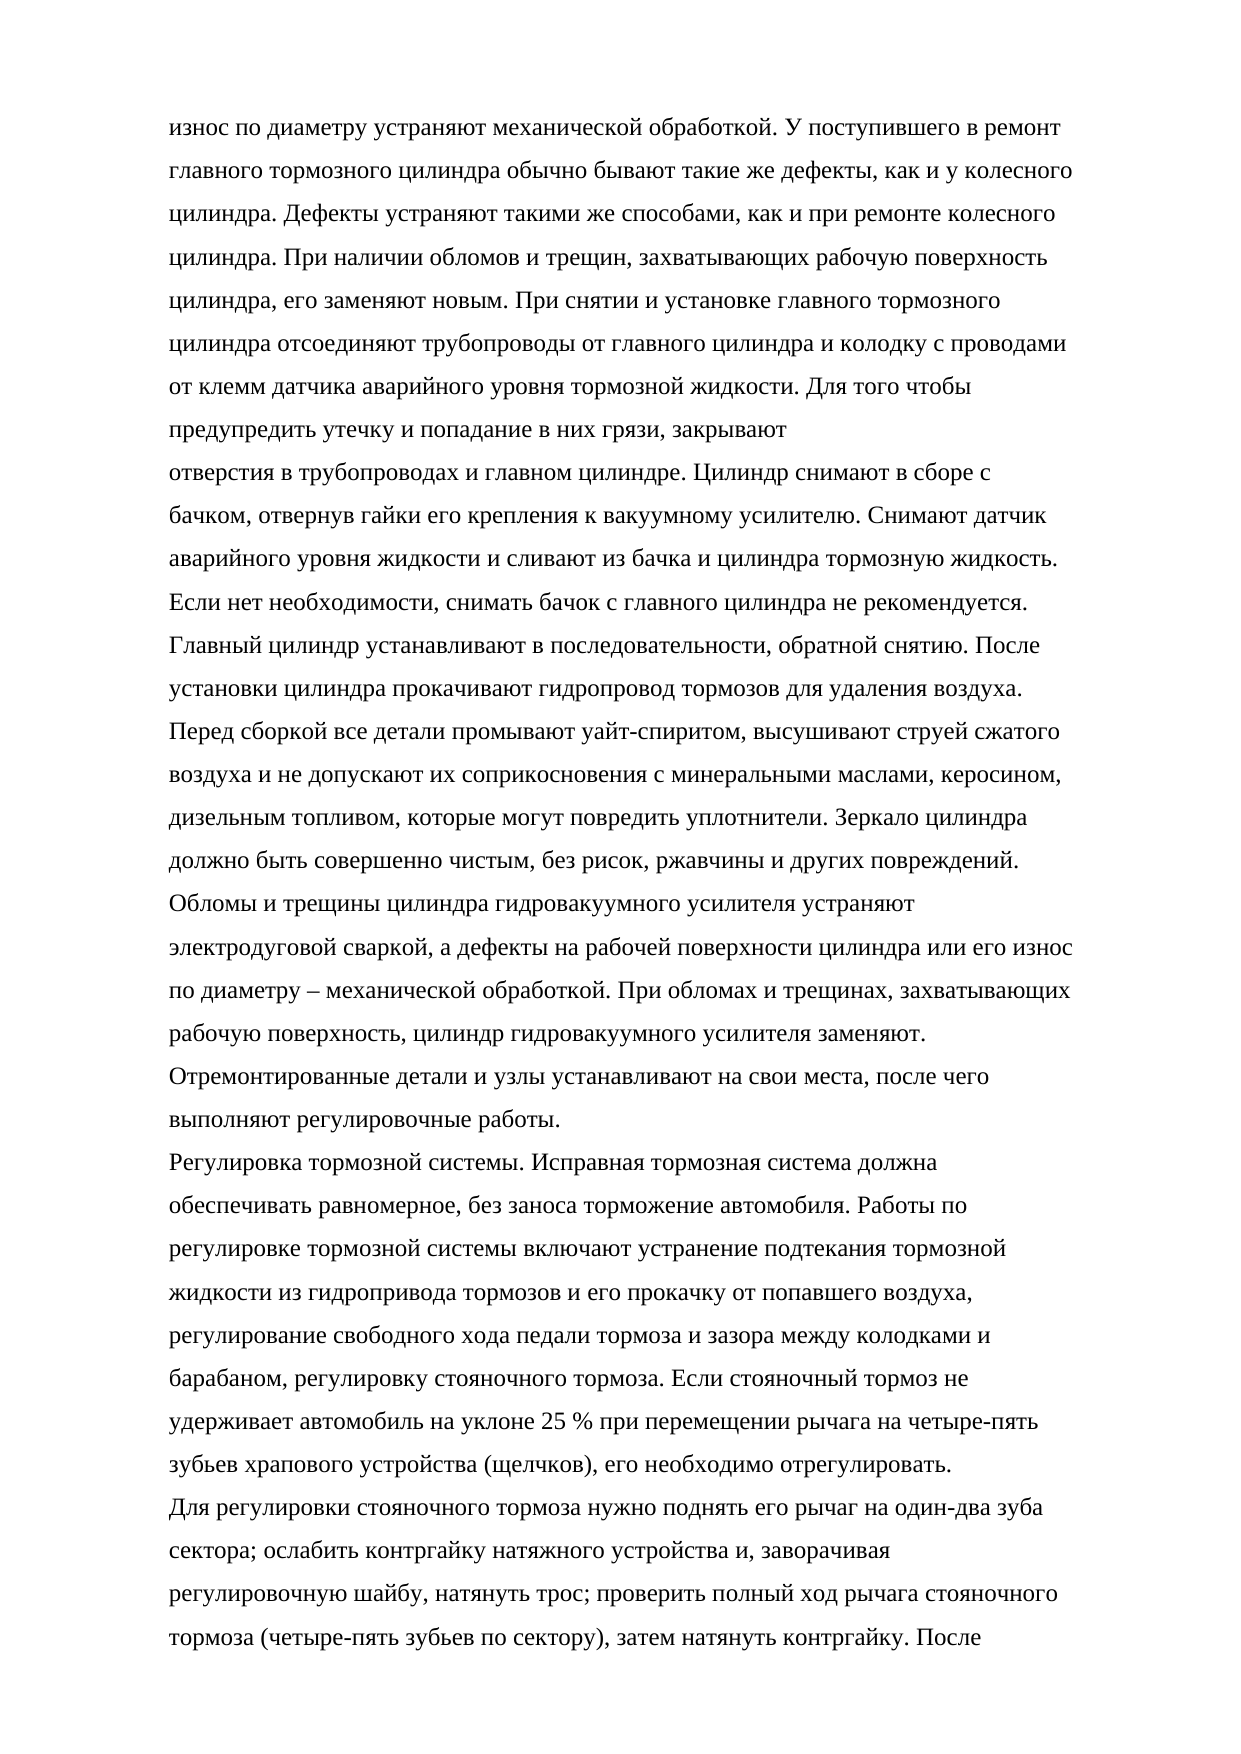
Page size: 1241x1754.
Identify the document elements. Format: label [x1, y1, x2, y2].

text [169, 112, 1074, 1650]
